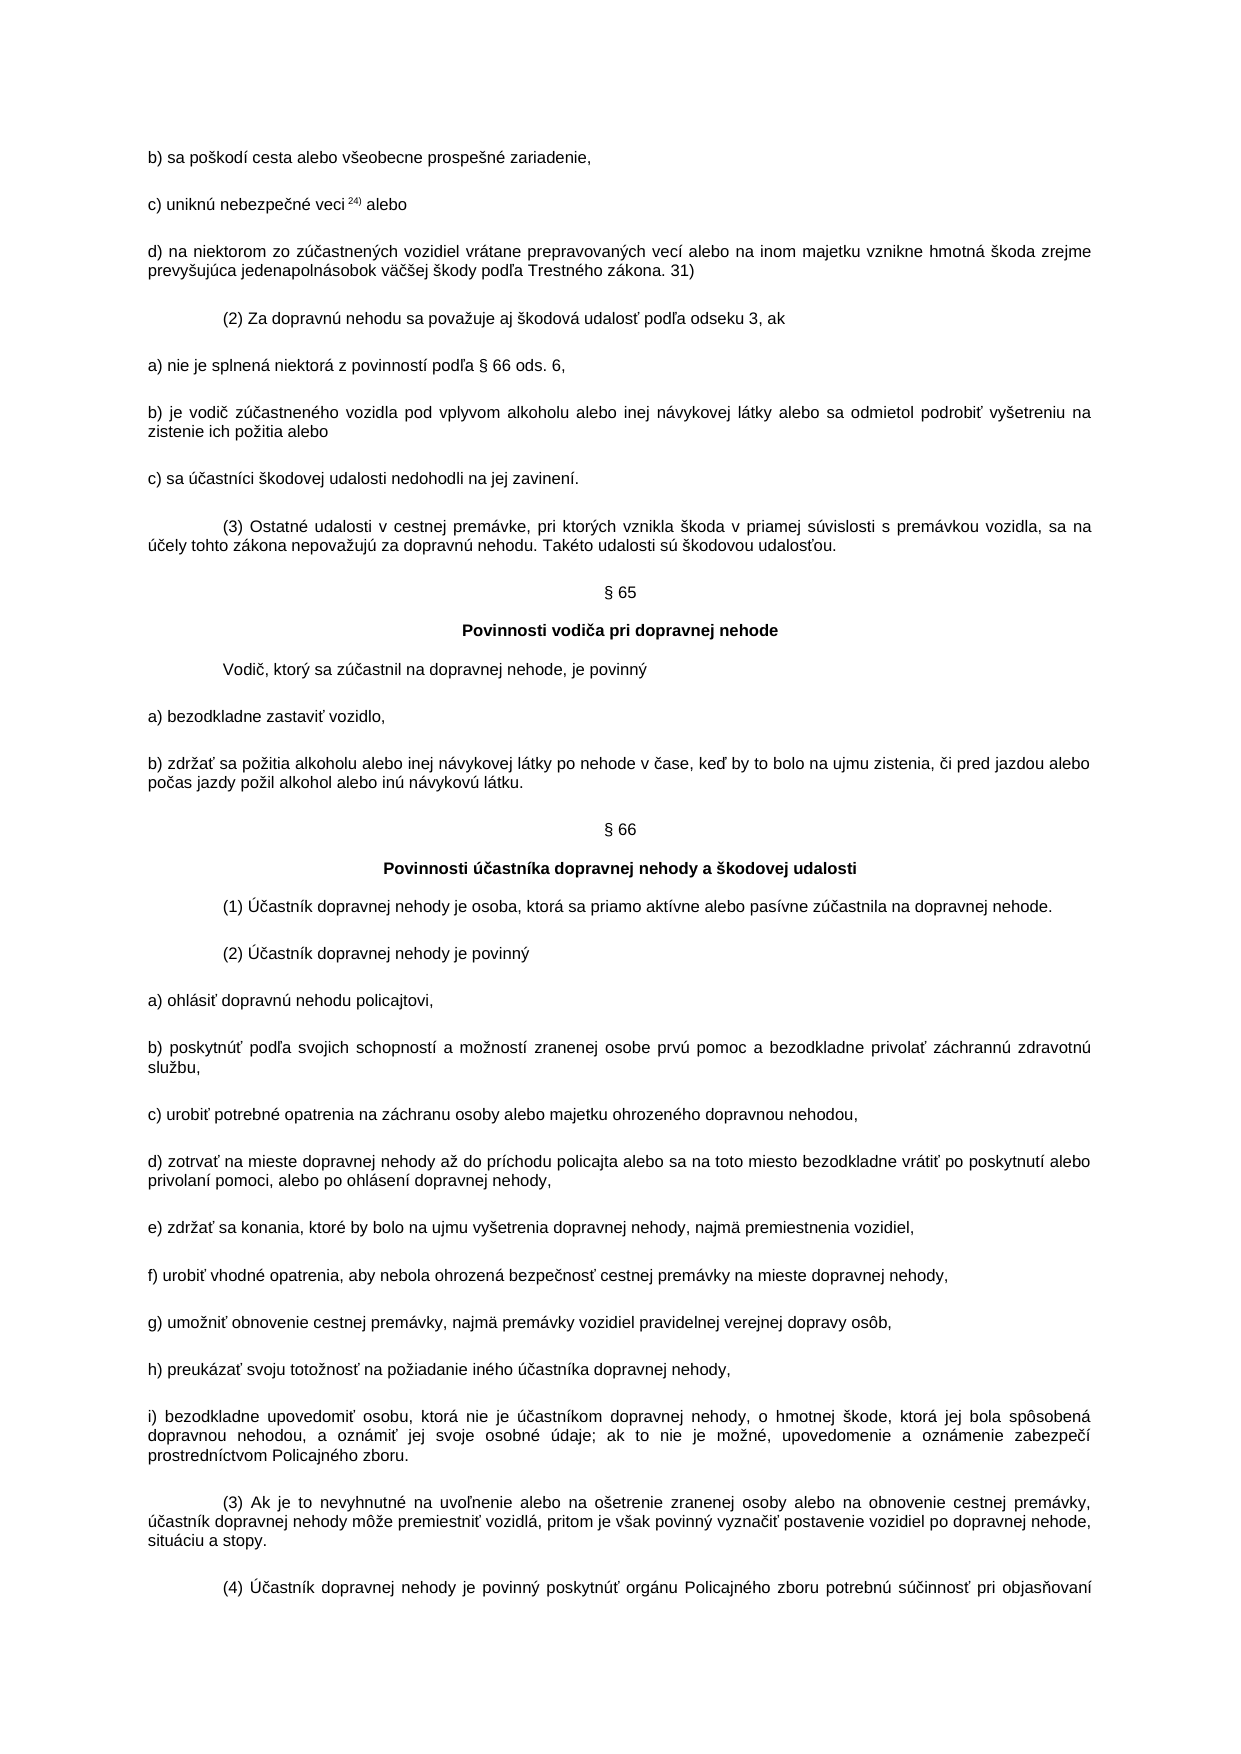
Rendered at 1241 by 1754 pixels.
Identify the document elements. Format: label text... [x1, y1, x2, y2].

text c) uniknú nebezpečné veci 24) alebo [148, 195, 1092, 214]
text (2) Za dopravnú nehodu sa považuje aj škodová udalosť podľa odseku 3, ak [148, 308, 1092, 328]
text § 66 [148, 820, 1092, 839]
text d) zotrvať na mieste dopravnej nehody až do príchodu policajta alebo sa na toto miesto bezodkladne vrátiť po poskytnutí alebo privolaní pomoci, alebo po ohlásení dopravnej nehody, [148, 1152, 1092, 1190]
text g) umožniť obnovenie cestnej premávky, najmä premávky vozidiel pravidelnej verejnej dopravy osôb, [148, 1313, 1092, 1332]
text f) urobiť vhodné opatrenia, aby nebola ohrozená bezpečnosť cestnej premávky na mieste dopravnej nehody, [148, 1265, 1092, 1284]
text Povinnosti účastníka dopravnej nehody a škodovej udalosti [148, 858, 1092, 878]
text a) nie je splnená niektorá z povinností podľa § 66 ods. 6, [148, 356, 1092, 375]
text b) poskytnúť podľa svojich schopností a možností zranenej osobe prvú pomoc a bezodkladne privolať záchrannú zdravotnú službu, [148, 1038, 1092, 1077]
text b) je vodič zúčastneného vozidla pod vplyvom alkoholu alebo inej návykovej látky alebo sa odmietol podrobiť vyšetreniu na zistenie ich požitia alebo [148, 403, 1092, 441]
text a) bezodkladne zastaviť vozidlo, [148, 707, 1092, 726]
text Vodič, ktorý sa zúčastnil na dopravnej nehode, je povinný [148, 659, 1092, 678]
text (2) Účastník dopravnej nehody je povinný [148, 944, 1092, 963]
text d) na niektorom zo zúčastnených vozidiel vrátane prepravovaných vecí alebo na inom majetku vznikne hmotná škoda zrejme prevyšujúca jedenapolnásobok väčšej škody podľa Trestného zákona. 31) [148, 242, 1092, 280]
text c) urobiť potrebné opatrenia na záchranu osoby alebo majetku ohrozeného dopravnou nehodou, [148, 1105, 1092, 1124]
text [148, 1578, 1092, 1597]
text (3) Ak je to nevyhnutné na uvoľnenie alebo na ošetrenie zranenej osoby alebo na obnovenie cestnej premávky, účastník dopravnej nehody môže premiestniť vozidlá, pritom je však povinný vyznačiť postavenie vozidiel po dopravnej nehode, situáciu a stopy. [148, 1492, 1092, 1550]
text (1) Účastník dopravnej nehody je osoba, ktorá sa priamo aktívne alebo pasívne zúčastnila na dopravnej nehode. [148, 897, 1092, 916]
text h) preukázať svoju totožnosť na požiadanie iného účastníka dopravnej nehody, [148, 1360, 1092, 1379]
text (3) Ostatné udalosti v cestnej premávke, pri ktorých vznikla škoda v priamej súvislosti s premávkou vozidla, sa na účely tohto zákona nepovažujú za dopravnú nehodu. Takéto udalosti sú škodovou udalosťou. [148, 516, 1092, 555]
text b) sa poškodí cesta alebo všeobecne prospešné zariadenie, [148, 148, 1092, 167]
text § 65 [148, 583, 1092, 602]
text a) ohlásiť dopravnú nehodu policajtovi, [148, 991, 1092, 1010]
text c) sa účastníci škodovej udalosti nedohodli na jej zavinení. [148, 469, 1092, 488]
text e) zdržať sa konania, ktoré by bolo na ujmu vyšetrenia dopravnej nehody, najmä premiestnenia vozidiel, [148, 1218, 1092, 1237]
text i) bezodkladne upovedomiť osobu, ktorá nie je účastníkom dopravnej nehody, o hmotnej škode, ktorá jej bola spôsobená dopravnou nehodou, a oznámiť jej svoje osobné údaje; ak to nie je možné, upovedomenie a oznámenie zabezpečí prostredníctvom Policajného zboru. [148, 1407, 1092, 1464]
text Povinnosti vodiča pri dopravnej nehode [148, 621, 1092, 640]
text b) zdržať sa požitia alkoholu alebo inej návykovej látky po nehode v čase, keď by to bolo na ujmu zistenia, či pred jazdou alebo počas jazdy požil alkohol alebo inú návykovú látku. [148, 754, 1092, 792]
